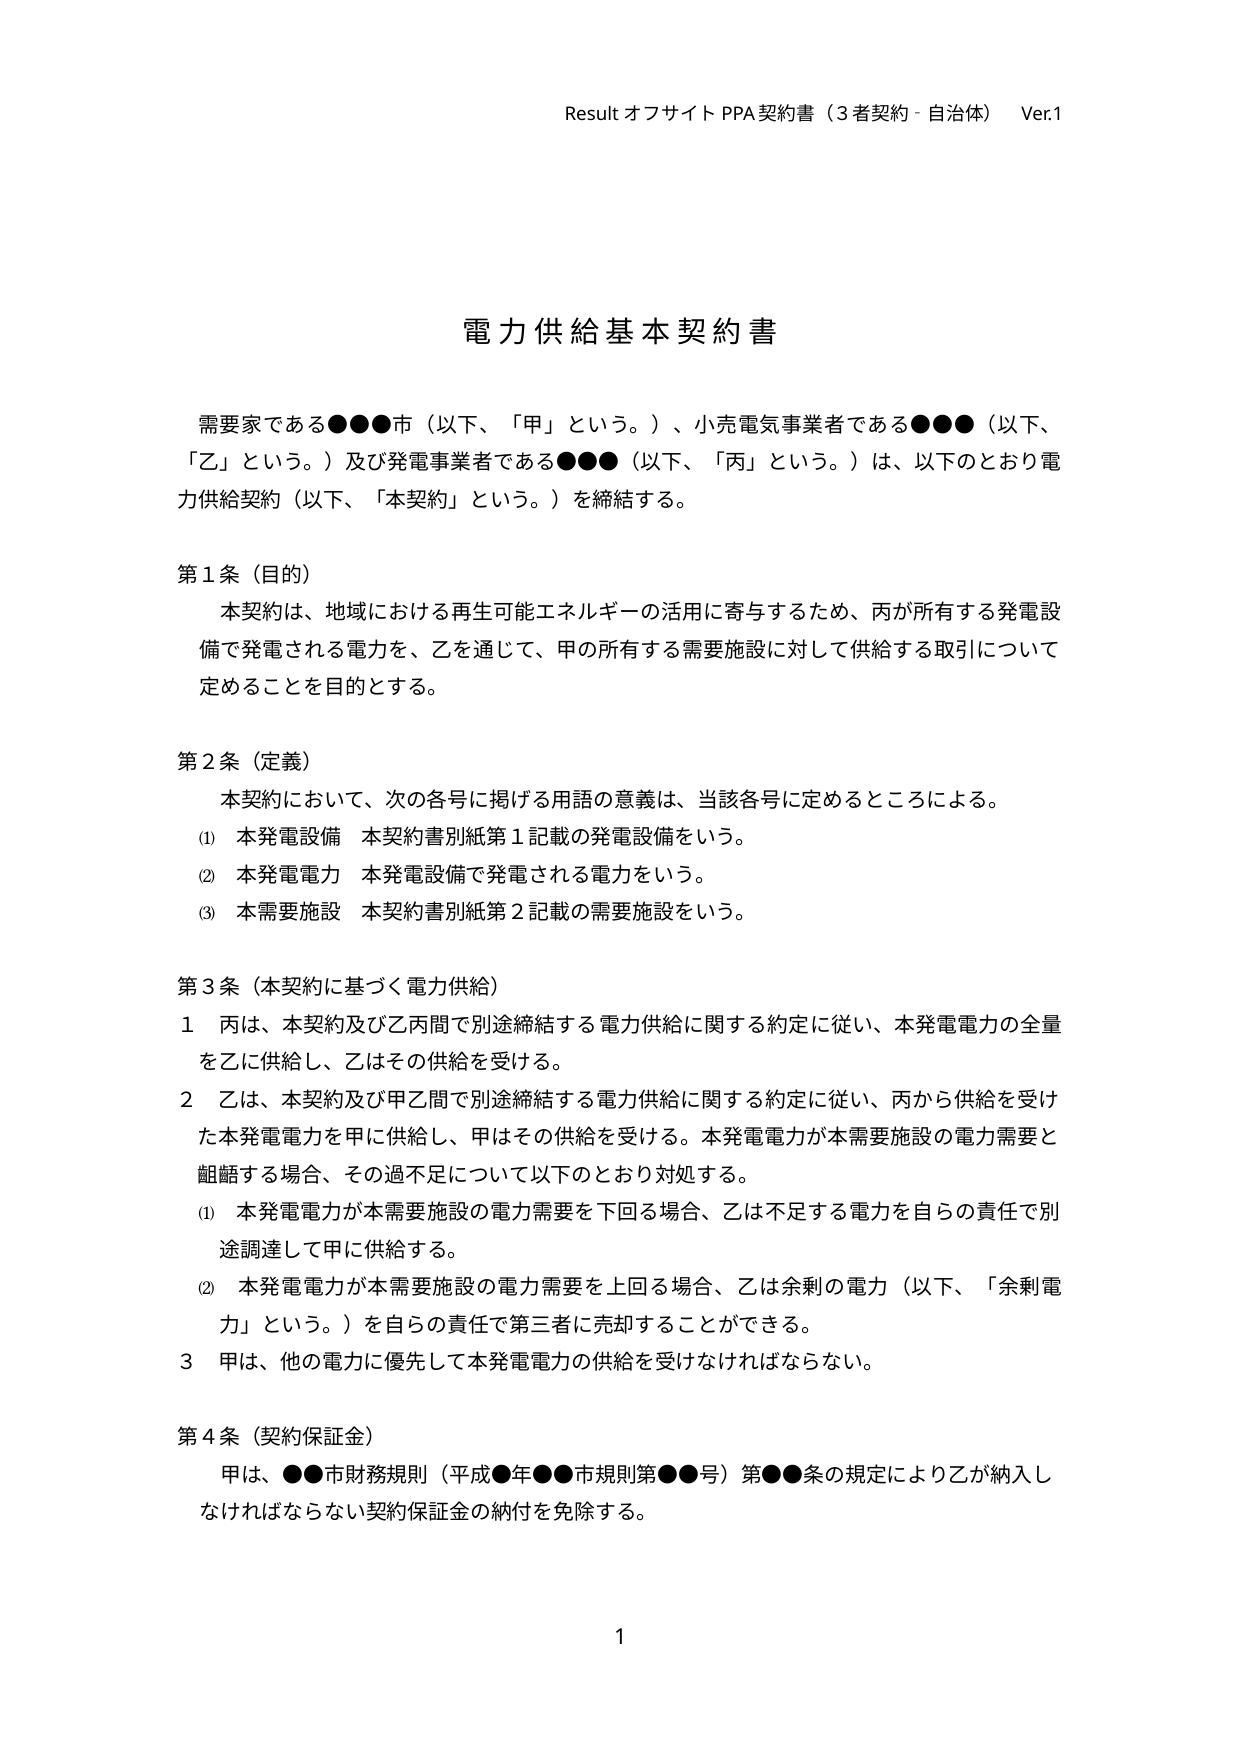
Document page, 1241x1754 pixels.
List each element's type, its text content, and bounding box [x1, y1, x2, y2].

subtitle 第３条（本契約に基づく電力供給） [177, 967, 1063, 1004]
text ３ 甲は、他の電力に優先して本発電電力の供給を受けなければならない。 [176, 1342, 1063, 1379]
text 本契約は、地域における再生可能エネルギーの活用に寄与するため、丙が所有する発電設備で発電される電力を、乙を通じて、甲の所有する需要施設に対して供給する取引について定めることを目的とする。 [199, 592, 1063, 704]
text ⑴ 本発電設備 本契約書別紙第１記載の発電設備をいう。 [177, 817, 1063, 854]
text 需要家である●●●市（以下、「甲」という。）、小売電気事業者である●●●（以下、「乙」という。）及び発電事業者である●●●（以下、「丙」という。）は、以下のとおり電力供給契約（以下、「本契約」という。）を締結する。 [177, 404, 1063, 517]
subtitle 第２条（定義） [177, 742, 1063, 779]
text ⑴ 本発電電力が本需要施設の電力需要を下回る場合、乙は不足する電力を自らの責任で別途調達して甲に供給する。 [198, 1192, 1063, 1267]
text ⑵ 本発電電力 本発電設備で発電される電力をいう。 [177, 854, 1063, 892]
subtitle 第４条（契約保証金） [177, 1417, 1063, 1454]
subtitle 第１条（目的） [177, 554, 1063, 592]
text 甲は、●●市財務規則（平成●年●●市規則第●●号）第●●条の規定により乙が納入しなければならない契約保証金の納付を免除する。 [199, 1454, 1063, 1529]
text 電 力 供 給 基 本 契 約 書 [177, 292, 1063, 367]
text １ 丙は、本契約及び乙丙間で別途締結する電力供給に関する約定に従い、本発電電力の全量を乙に供給し、乙はその供給を受ける。 [177, 1004, 1063, 1079]
text ⑶ 本需要施設 本契約書別紙第２記載の需要施設をいう。 [177, 892, 1063, 929]
text ⑵ 本発電電力が本需要施設の電力需要を上回る場合、乙は余剰の電力（以下、「余剰電力」という。）を自らの責任で第三者に売却することができる。 [198, 1267, 1063, 1342]
text 本契約において、次の各号に掲げる用語の意義は、当該各号に定めるところによる。 [199, 779, 1063, 817]
text ２ 乙は、本契約及び甲乙間で別途締結する電力供給に関する約定に従い、丙から供給を受けた本発電電力を甲に供給し、甲はその供給を受ける。本発電電力が本需要施設の電力需要と齟齬する場合、その過不足について以下のとおり対処する。 [176, 1079, 1063, 1192]
